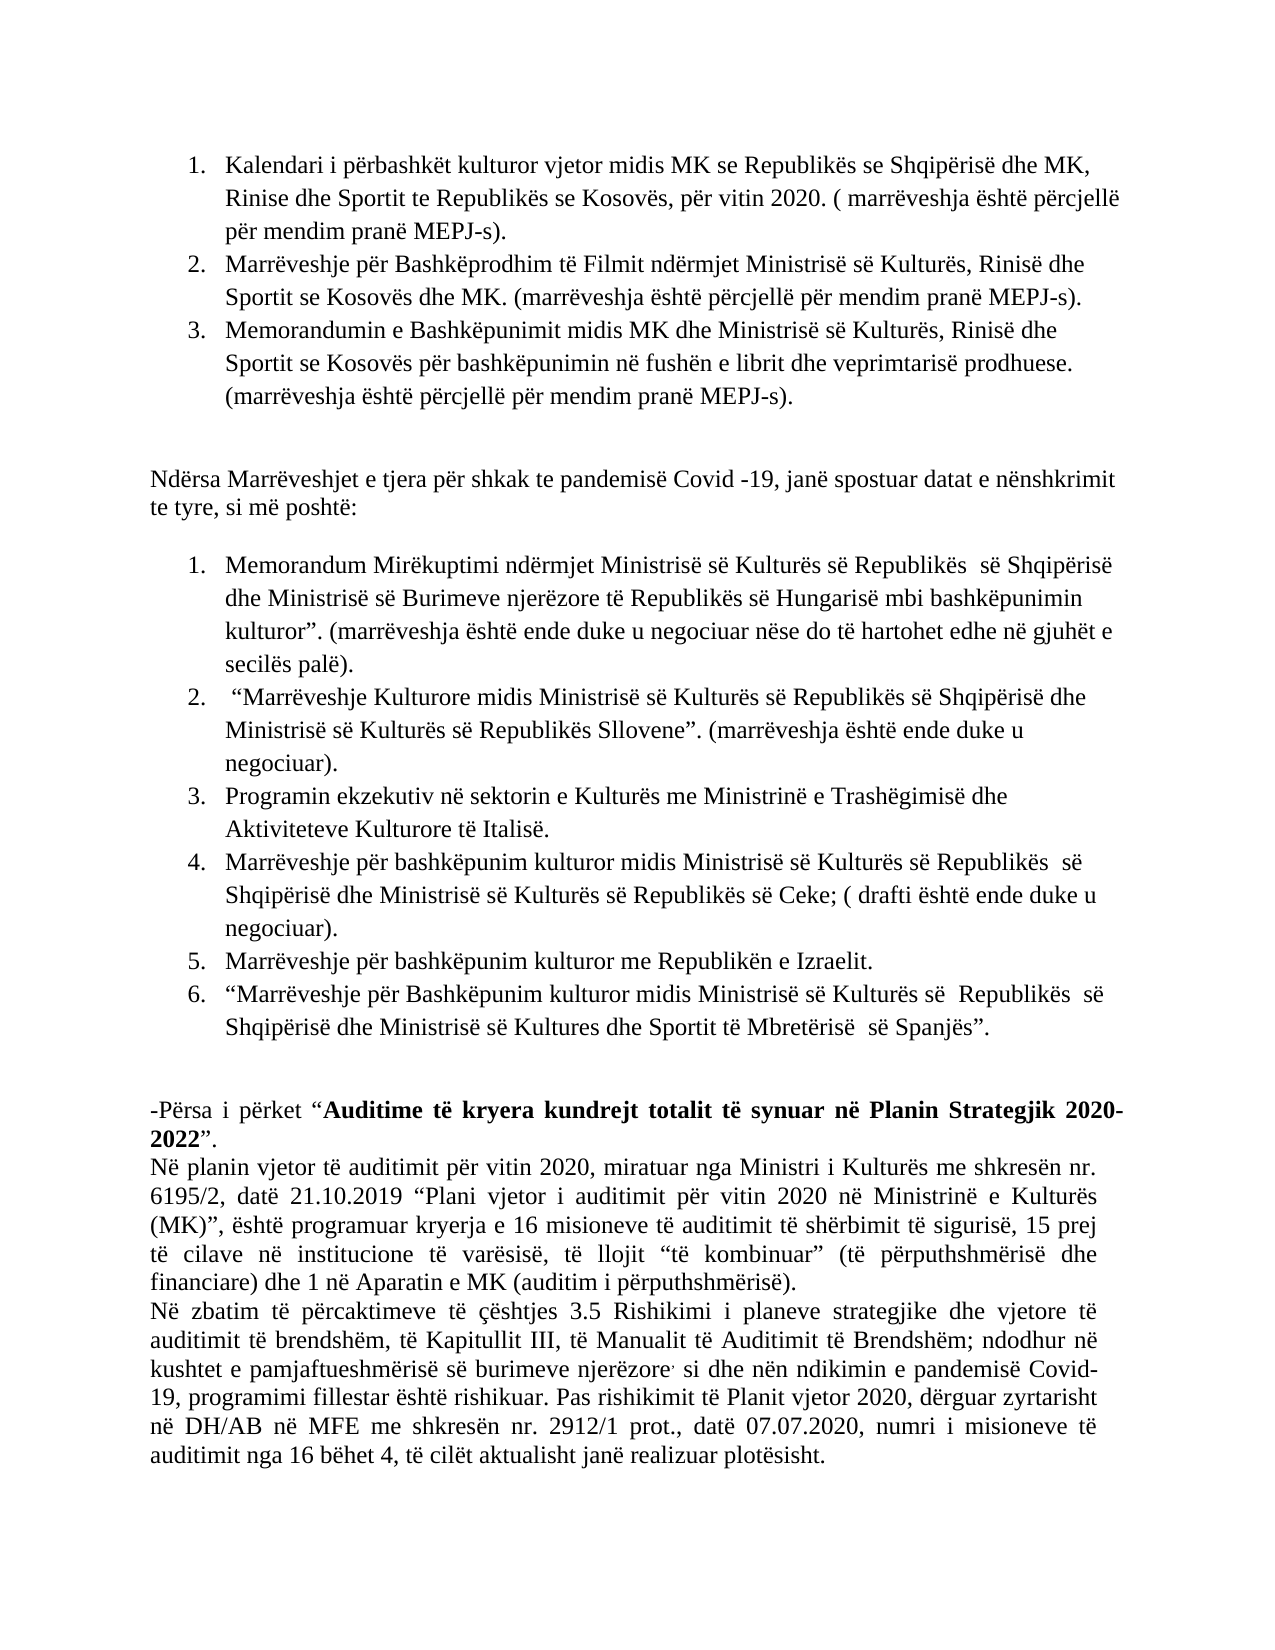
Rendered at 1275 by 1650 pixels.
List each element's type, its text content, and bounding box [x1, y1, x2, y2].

list Marrëveshje për bashkëpunim kulturor me Republikën e Izraelit. [187, 946, 1125, 975]
text Në planin vjetor të auditimit për vitin 2020, miratuar nga Ministri i Kulturës me shkresën nr. 6195/2, datë 21.10.2019 “Plani vjetor i auditimit për vitin 2020 në Ministrinë e Kulturës (MK)”, është programuar kryerja e 16 misioneve të auditimit të shërbimit të sigurisë, 15 prej të cilave në institucione të varësisë, të llojit “të kombinuar” (të përputhshmërisë dhe financiare) dhe 1 në Aparatin e MK (auditim i përputhshmërisë). [150, 1152, 1099, 1296]
list “Marrëveshje për Bashkëpunim kulturor midis Ministrisë së Kulturës së Republikës së Shqipërisë dhe Ministrisë së Kultures dhe Sportit të Mbretërisë së Spanjës”. [187, 979, 1125, 1041]
list Marrëveshje për Bashkëprodhim të Filmit ndërmjet Ministrisë së Kulturës, Rinisë dhe Sportit se Kosovës dhe MK. (marrëveshja është përcjellë për mendim pranë MEPJ-s). [187, 249, 1125, 311]
list Kalendari i përbashkët kulturor vjetor midis MK se Republikës se Shqipërisë dhe MK, Rinise dhe Sportit te Republikës se Kosovës, për vitin 2020. ( marrëveshja është përcjellë për mendim pranë MEPJ-s). [187, 150, 1125, 245]
list Marrëveshje për bashkëpunim kulturor midis Ministrisë së Kulturës së Republikës së Shqipërisë dhe Ministrisë së Kulturës së Republikës së Ceke; ( drafti është ende duke u negociuar). [187, 847, 1125, 942]
list Programin ekzekutiv në sektorin e Kulturës me Ministrinë e Trashëgimisë dhe Aktiviteteve Kulturore të Italisë. [187, 781, 1125, 843]
list “Marrëveshje Kulturore midis Ministrisë së Kulturës së Republikës së Shqipërisë dhe Ministrisë së Kulturës së Republikës Sllovene”. (marrëveshja është ende duke u negociuar). [187, 682, 1125, 777]
list Memorandum Mirëkuptimi ndërmjet Ministrisë së Kulturës së Republikës së Shqipërisë dhe Ministrisë së Burimeve njerëzore të Republikës së Hungarisë mbi bashkëpunimin kulturor”. (marrëveshja është ende duke u negociuar nëse do të hartohet edhe në gjuhët e secilës palë). [187, 550, 1125, 678]
text Ndërsa Marrëveshjet e tjera për shkak te pandemisë Covid -19, janë spostuar datat e nënshkrimit te tyre, si më poshtë: [150, 464, 1125, 521]
text -Përsa i përket “Auditime të kryera kundrejt totalit të synuar në Planin Strategjik 2020-2022”. [150, 1095, 1125, 1152]
text Në zbatim të përcaktimeve të çështjes 3.5 Rishikimi i planeve strategjike dhe vjetore të auditimit të brendshëm, të Kapitullit III, të Manualit të Auditimit të Brendshëm; ndodhur në kushtet e pamjaftueshmërisë së burimeve njerëzore, si dhe nën ndikimin e pandemisë Covid-19, programimi fillestar është rishikuar. Pas rishikimit të Planit vjetor 2020, dërguar zyrtarisht në DH/AB në MFE me shkresën nr. 2912/1 prot., datë 07.07.2020, numri i misioneve të auditimit nga 16 bëhet 4, të cilët aktualisht janë realizuar plotësisht. [150, 1296, 1099, 1469]
list Memorandumin e Bashkëpunimit midis MK dhe Ministrisë së Kulturës, Rinisë dhe Sportit se Kosovës për bashkëpunimin në fushën e librit dhe veprimtarisë prodhuese. (marrëveshja është përcjellë për mendim pranë MEPJ-s). [187, 315, 1125, 410]
